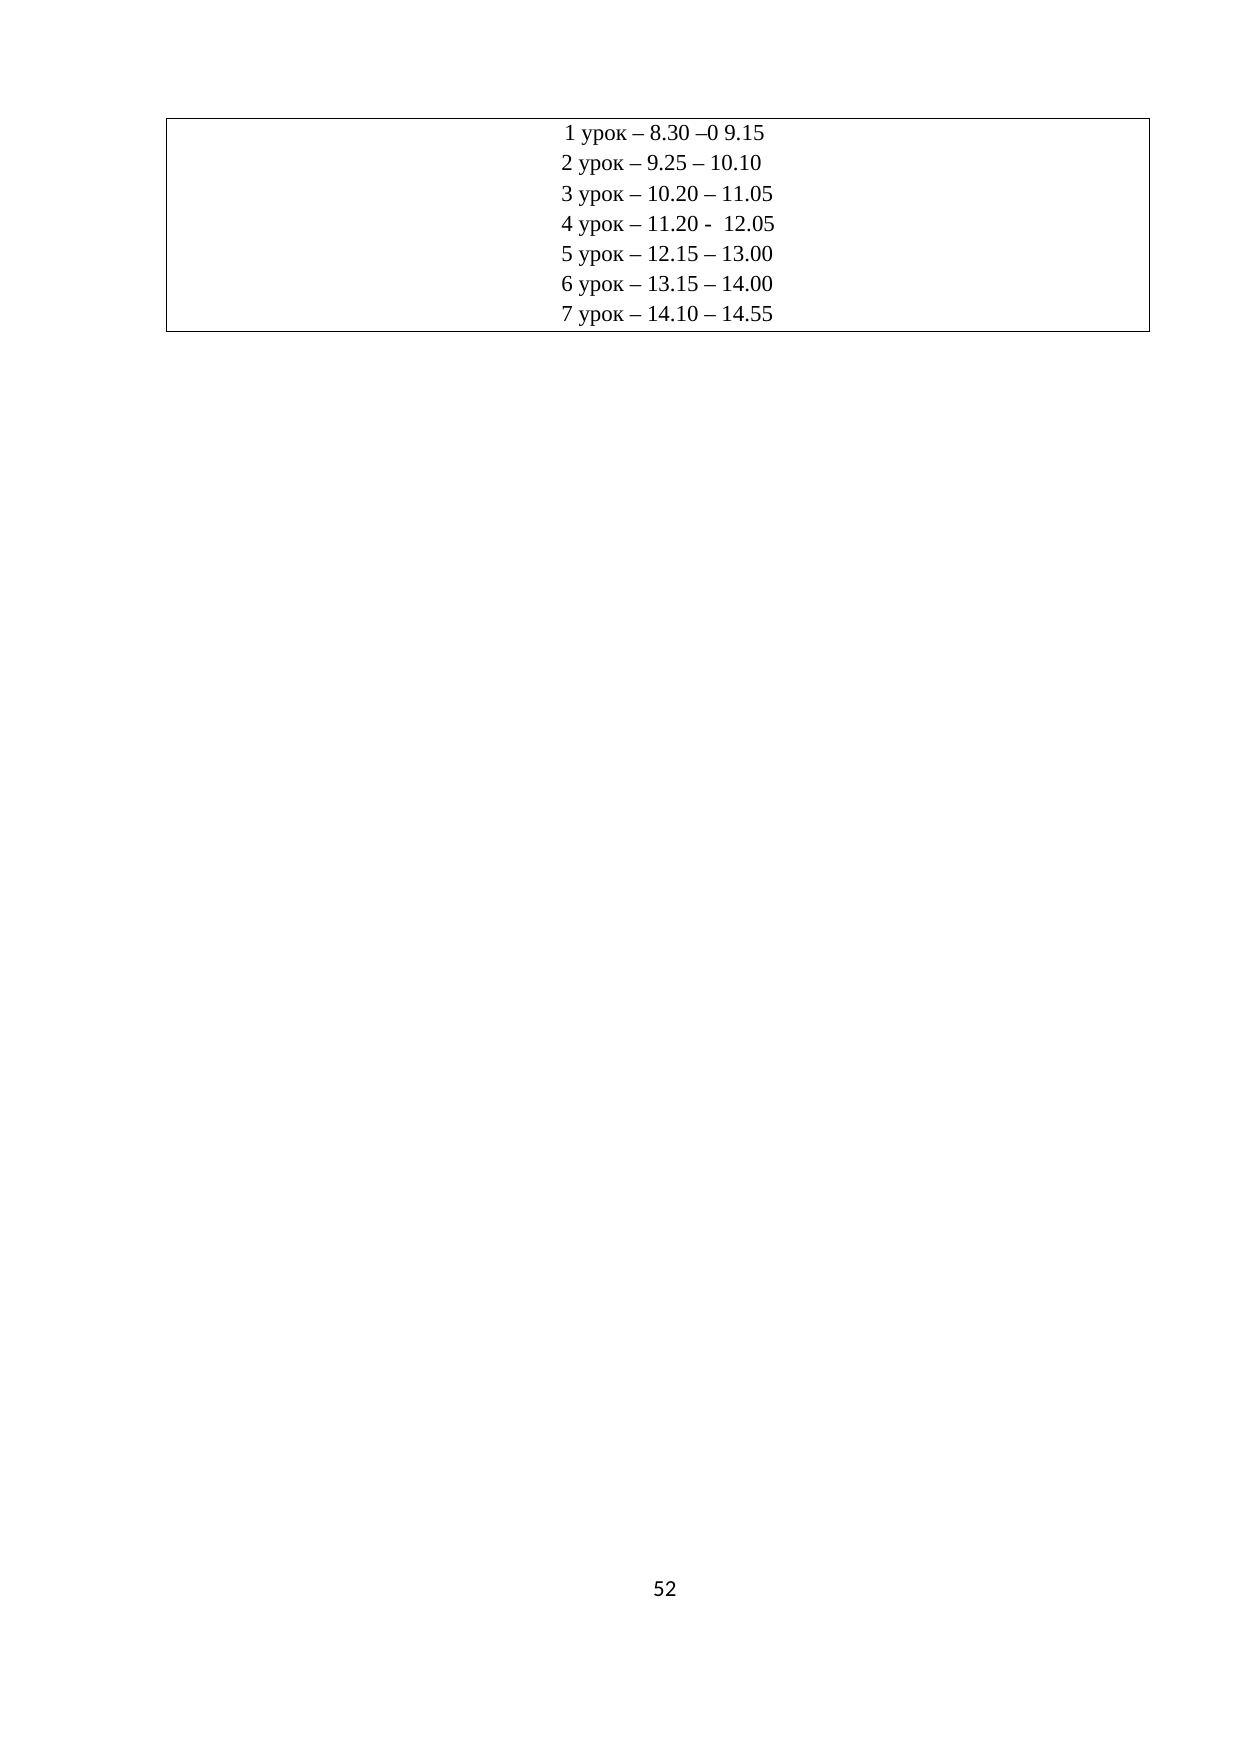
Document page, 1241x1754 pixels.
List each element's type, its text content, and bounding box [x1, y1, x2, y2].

table_cell 1 урок – 8.30 –0 9.15 2 урок – 9.25 – 10.10 3 урок – 10.20 – 11.05 4 урок – 11.20 - 12.05 5 урок – 12.15 – 13.00 6 урок – 13.15 – 14.00 7 урок – 14.10 – 14.55 [167, 119, 1149, 331]
